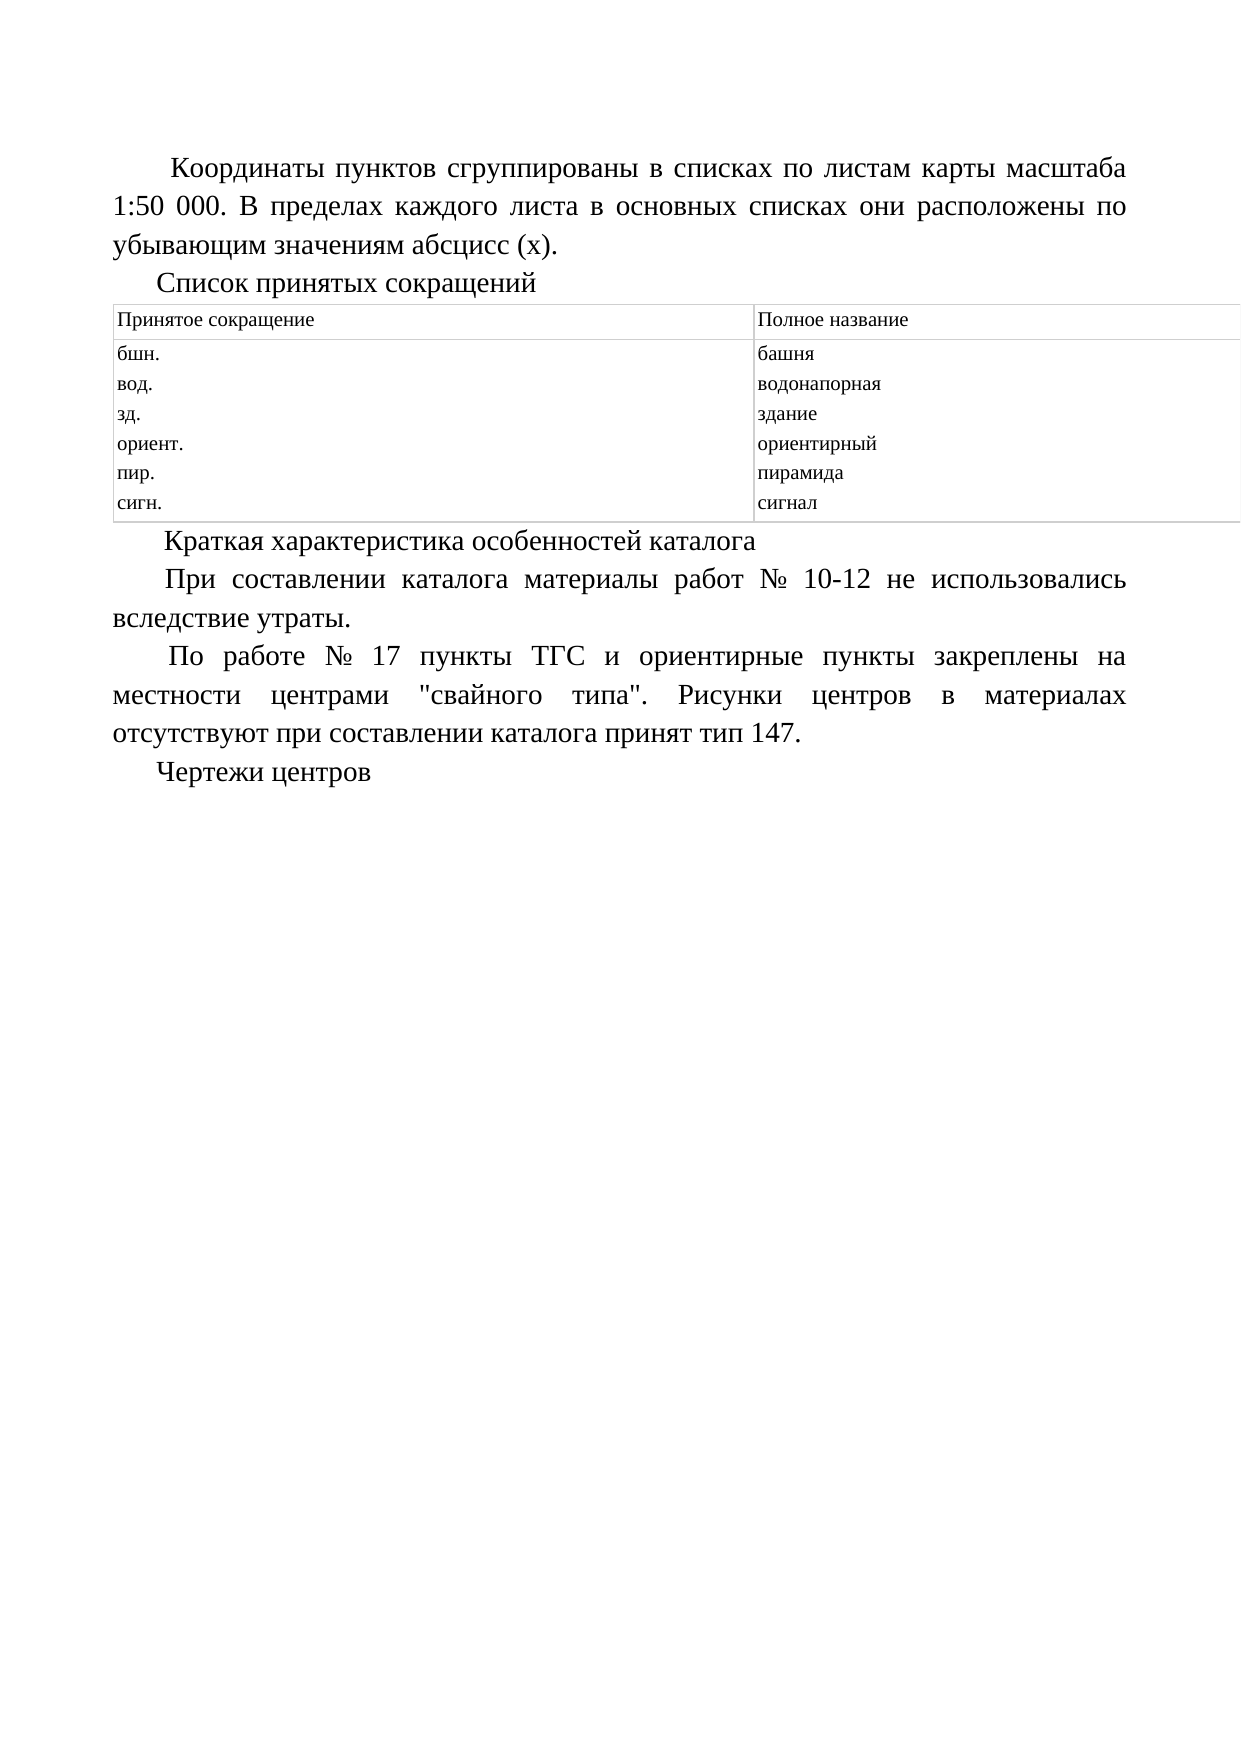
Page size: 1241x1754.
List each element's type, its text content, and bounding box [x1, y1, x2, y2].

table_cell бшн. вод. зд. ориент. пир. сигн. [114, 340, 753, 521]
text Список принятых сокращений [112, 266, 1128, 299]
table_cell башня водонапорная здание ориентирный пирамида сигнал [755, 340, 1240, 521]
text По работе № 17 пункты ТГС и ориентирные пункты закреплены на местности центрами "свайного типа". Рисунки центров в материалах отсутствуют при составлении каталога принят тип 147. [112, 638, 1128, 749]
text Координаты пунктов сгруппированы в списках по листам карты масштаба 1:50 000. В пределах каждого листа в основных списках они расположены по убывающим значениям абсцисс (х). [112, 150, 1128, 261]
table_header Принятое сокращение [114, 305, 753, 338]
text Краткая характеристика особенностей каталога [112, 523, 1128, 556]
text При составлении каталога материалы работ № 10-12 не использовались вследствие утраты. [112, 561, 1128, 633]
table_header Полное название [755, 305, 1240, 338]
text Чертежи центров [112, 754, 1128, 787]
